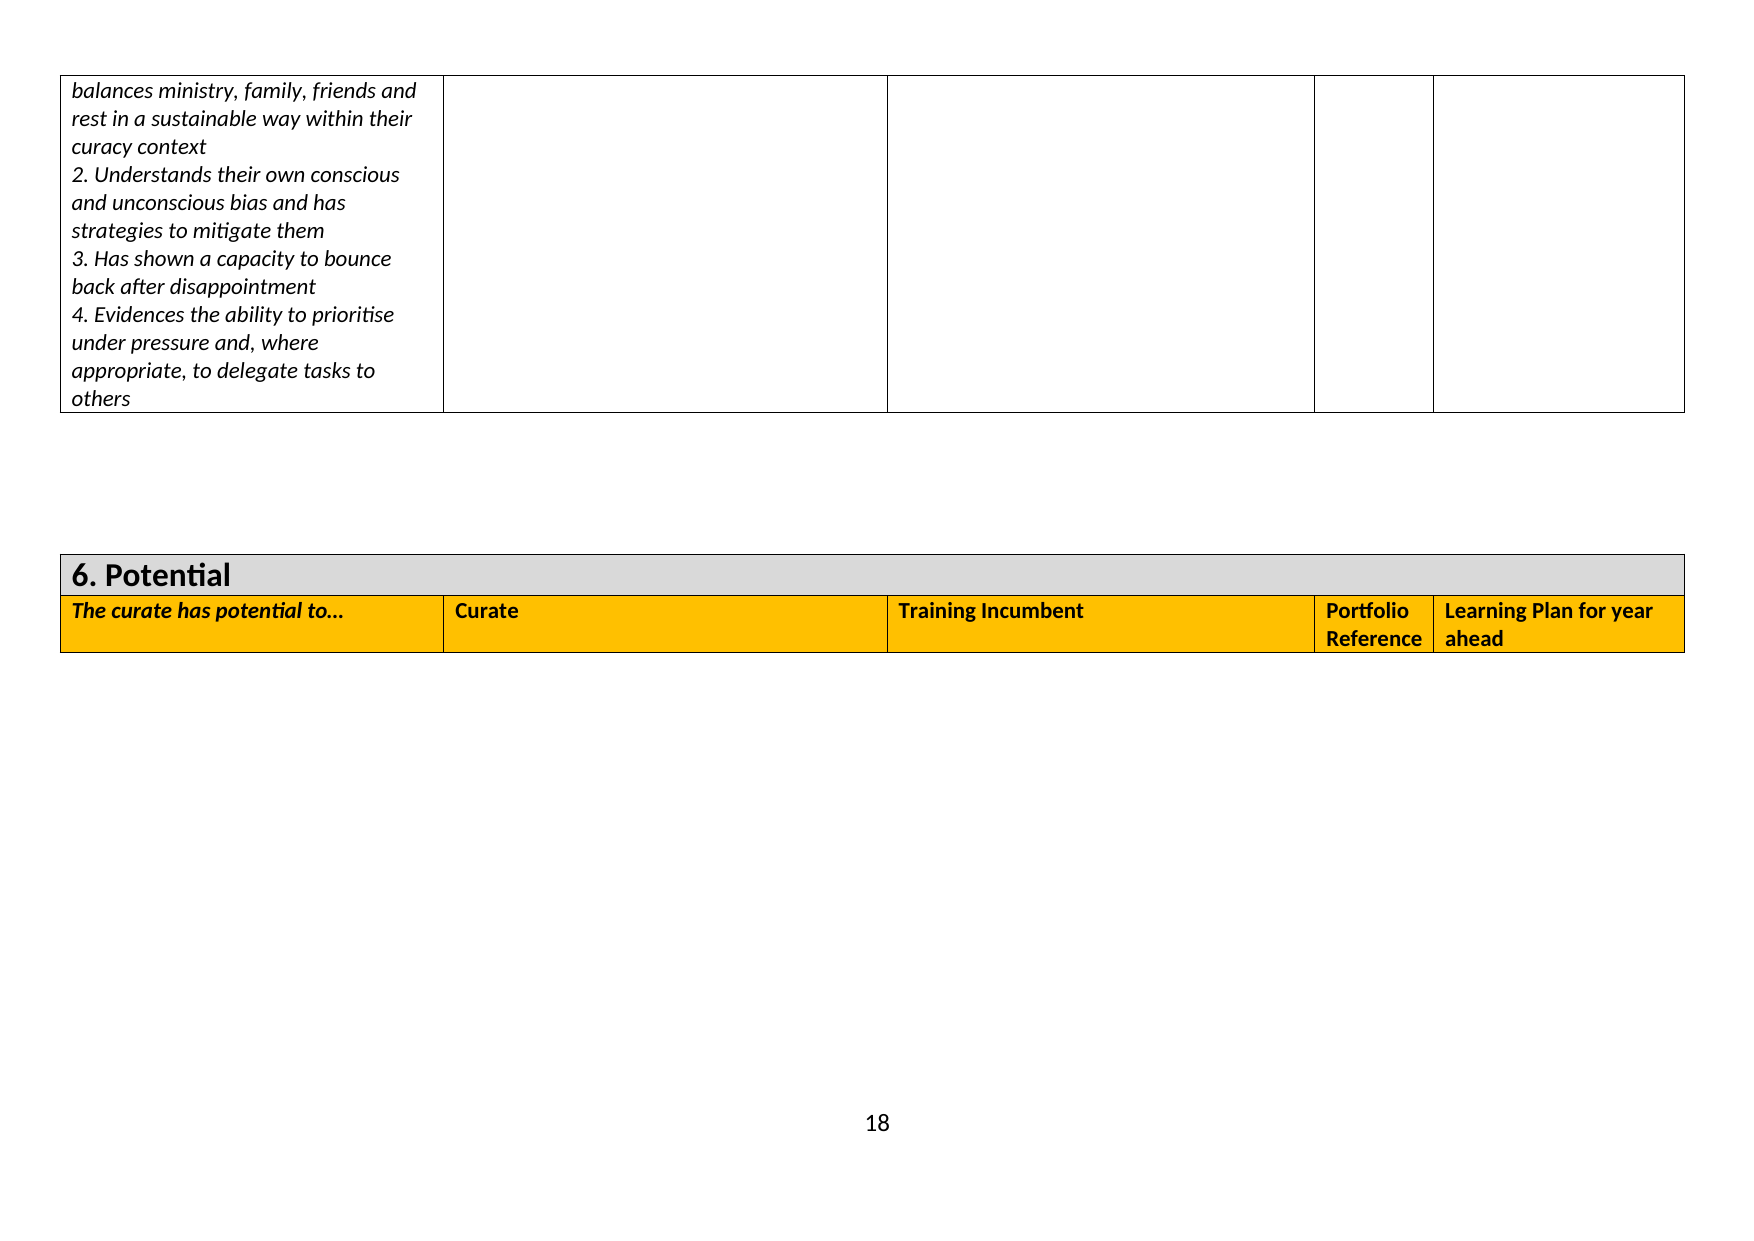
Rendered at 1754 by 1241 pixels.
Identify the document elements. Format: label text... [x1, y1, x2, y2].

table_cell [1315, 76, 1433, 412]
table_cell [444, 76, 887, 412]
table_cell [61, 76, 443, 412]
table_cell Portfolio Reference [1315, 596, 1433, 652]
table_cell [888, 76, 1314, 412]
table_cell [1434, 76, 1684, 412]
table_cell Curate [444, 596, 887, 652]
table_cell Training Incumbent [888, 596, 1314, 652]
table_cell The curate has potential to… [61, 596, 443, 652]
table_cell Learning Plan for year ahead [1434, 596, 1684, 652]
table_header 6. Potential [61, 555, 1684, 595]
